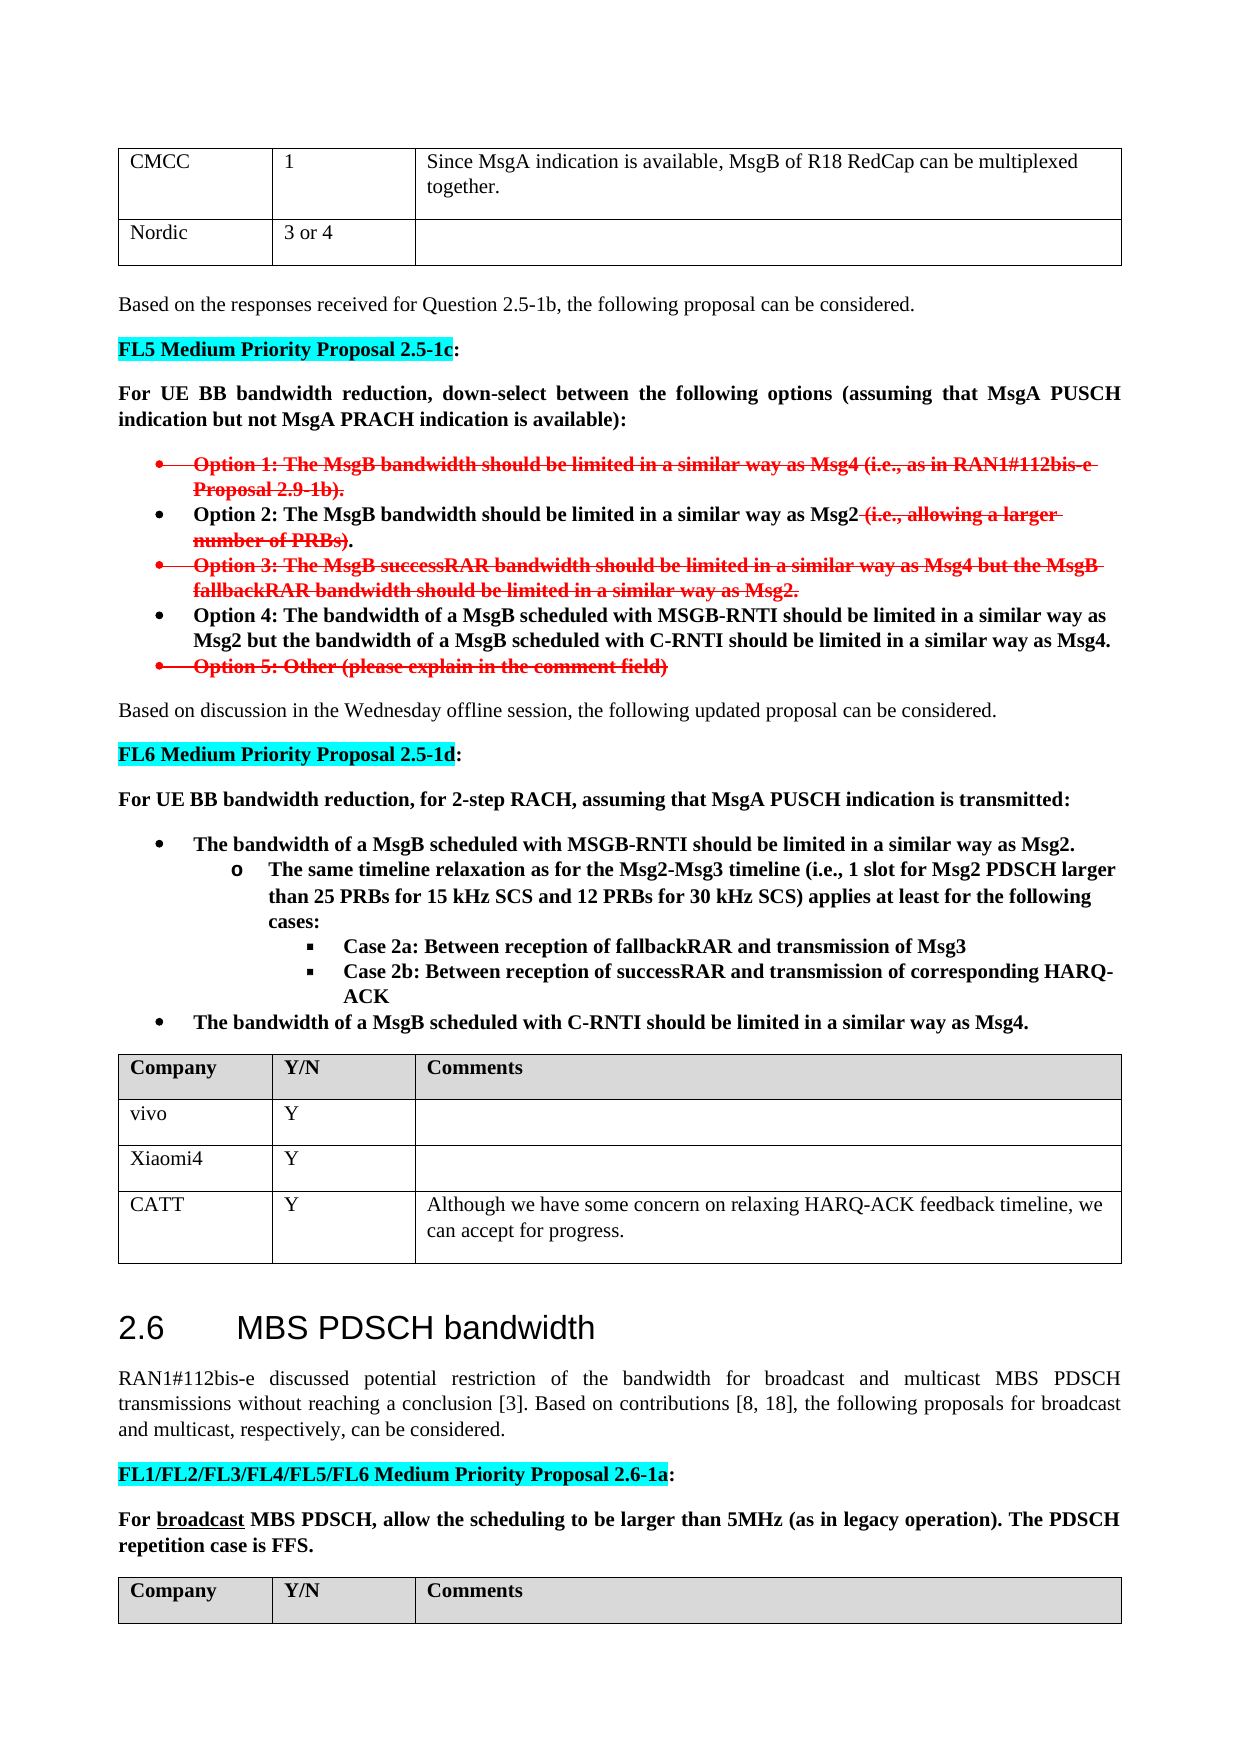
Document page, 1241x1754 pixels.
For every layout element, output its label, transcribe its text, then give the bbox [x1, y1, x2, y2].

table_cell Xiaomi4 [119, 1146, 272, 1191]
text FL1/FL2/FL3/FL4/FL5/FL6 Medium Priority Proposal 2.6-1a: [668, 1462, 1122, 1486]
text 2.6 MBS PDSCH bandwidth [118, 1308, 1122, 1347]
text FL5 Medium Priority Proposal 2.5-1c: [453, 337, 1122, 361]
table_cell [416, 1146, 1121, 1191]
list Option 1: The MsgB bandwidth should be limited in a similar way as Msg4 (i.e., as in RAN1#112bis-e Proposal 2.9-1b). [156, 452, 1122, 501]
text For broadcast MBS PDSCH, allow the scheduling to be larger than 5MHz (as in legacy operation). The PDSCH repetition case is FFS. [118, 1507, 1122, 1557]
text Based on the responses received for Question 2.5-1b, the following proposal can be considered. [118, 266, 1122, 316]
list Case 2a: Between reception of fallbackRAR and transmission of Msg3 [306, 934, 1122, 958]
table_cell [416, 1100, 1121, 1145]
text FL6 Medium Priority Proposal 2.5-1d: [455, 742, 1122, 766]
table_header Y/N [273, 1055, 415, 1099]
text RAN1#112bis-e discussed potential restriction of the bandwidth for broadcast and multicast MBS PDSCH transmissions without reaching a conclusion [3]. Based on contributions [8, 18], the following proposals for broadcast and multicast, respectively, can be considered. [118, 1365, 1122, 1441]
table_cell Y [273, 1100, 415, 1145]
table_cell CMCC [119, 149, 272, 219]
list Option 4: The bandwidth of a MsgB scheduled with MSGB-RNTI should be limited in a similar way as Msg2 but the bandwidth of a MsgB scheduled with C-RNTI should be limited in a similar way as Msg4. [156, 603, 1122, 652]
list Option 3: The MsgB successRAR bandwidth should be limited in a similar way as Msg4 but the MsgB fallbackRAR bandwidth should be limited in a similar way as Msg2. [156, 553, 1122, 602]
table_cell [416, 220, 1121, 265]
text For UE BB bandwidth reduction, for 2-step RACH, assuming that MsgA PUSCH indication is transmitted: [118, 787, 1122, 811]
list The same timeline relaxation as for the Msg2-Msg3 timeline (i.e., 1 slot for Msg2 PDSCH larger than 25 PRBs for 15 kHz SCS and 12 PRBs for 30 kHz SCS) applies at least for the following cases: [231, 857, 1122, 933]
table_cell 3 or 4 [273, 220, 415, 265]
table_cell CATT [119, 1192, 272, 1262]
list Option 2: The MsgB bandwidth should be limited in a similar way as Msg2 (i.e., allowing a larger number of PRBs). [156, 502, 1122, 552]
list Option 5: Other (please explain in the comment field) [156, 653, 1122, 678]
table_cell Nordic [119, 220, 272, 265]
text For UE BB bandwidth reduction, down-select between the following options (assuming that MsgA PUSCH indication but not MsgA PRACH indication is available): [118, 381, 1122, 431]
list The bandwidth of a MsgB scheduled with MSGB-RNTI should be limited in a similar way as Msg2. [156, 832, 1122, 856]
table_cell Y [273, 1146, 415, 1191]
table_header Company [119, 1055, 272, 1099]
table_cell 1 [273, 149, 415, 219]
table_cell vivo [119, 1100, 272, 1145]
table_header Company [119, 1578, 272, 1623]
table_cell Although we have some concern on relaxing HARQ-ACK feedback timeline, we can accept for progress. [416, 1192, 1121, 1262]
list The bandwidth of a MsgB scheduled with C-RNTI should be limited in a similar way as Msg4. [156, 1010, 1122, 1034]
table_header Y/N [273, 1578, 415, 1623]
table_cell Y [273, 1192, 415, 1262]
table_header Comments [416, 1578, 1121, 1623]
list Case 2b: Between reception of successRAR and transmission of corresponding HARQ-ACK [306, 959, 1122, 1008]
table_header Comments [416, 1055, 1121, 1099]
text Based on discussion in the Wednesday offline session, the following updated proposal can be considered. [118, 697, 1122, 722]
table_cell Since MsgA indication is available, MsgB of R18 RedCap can be multiplexed together. [416, 149, 1121, 219]
